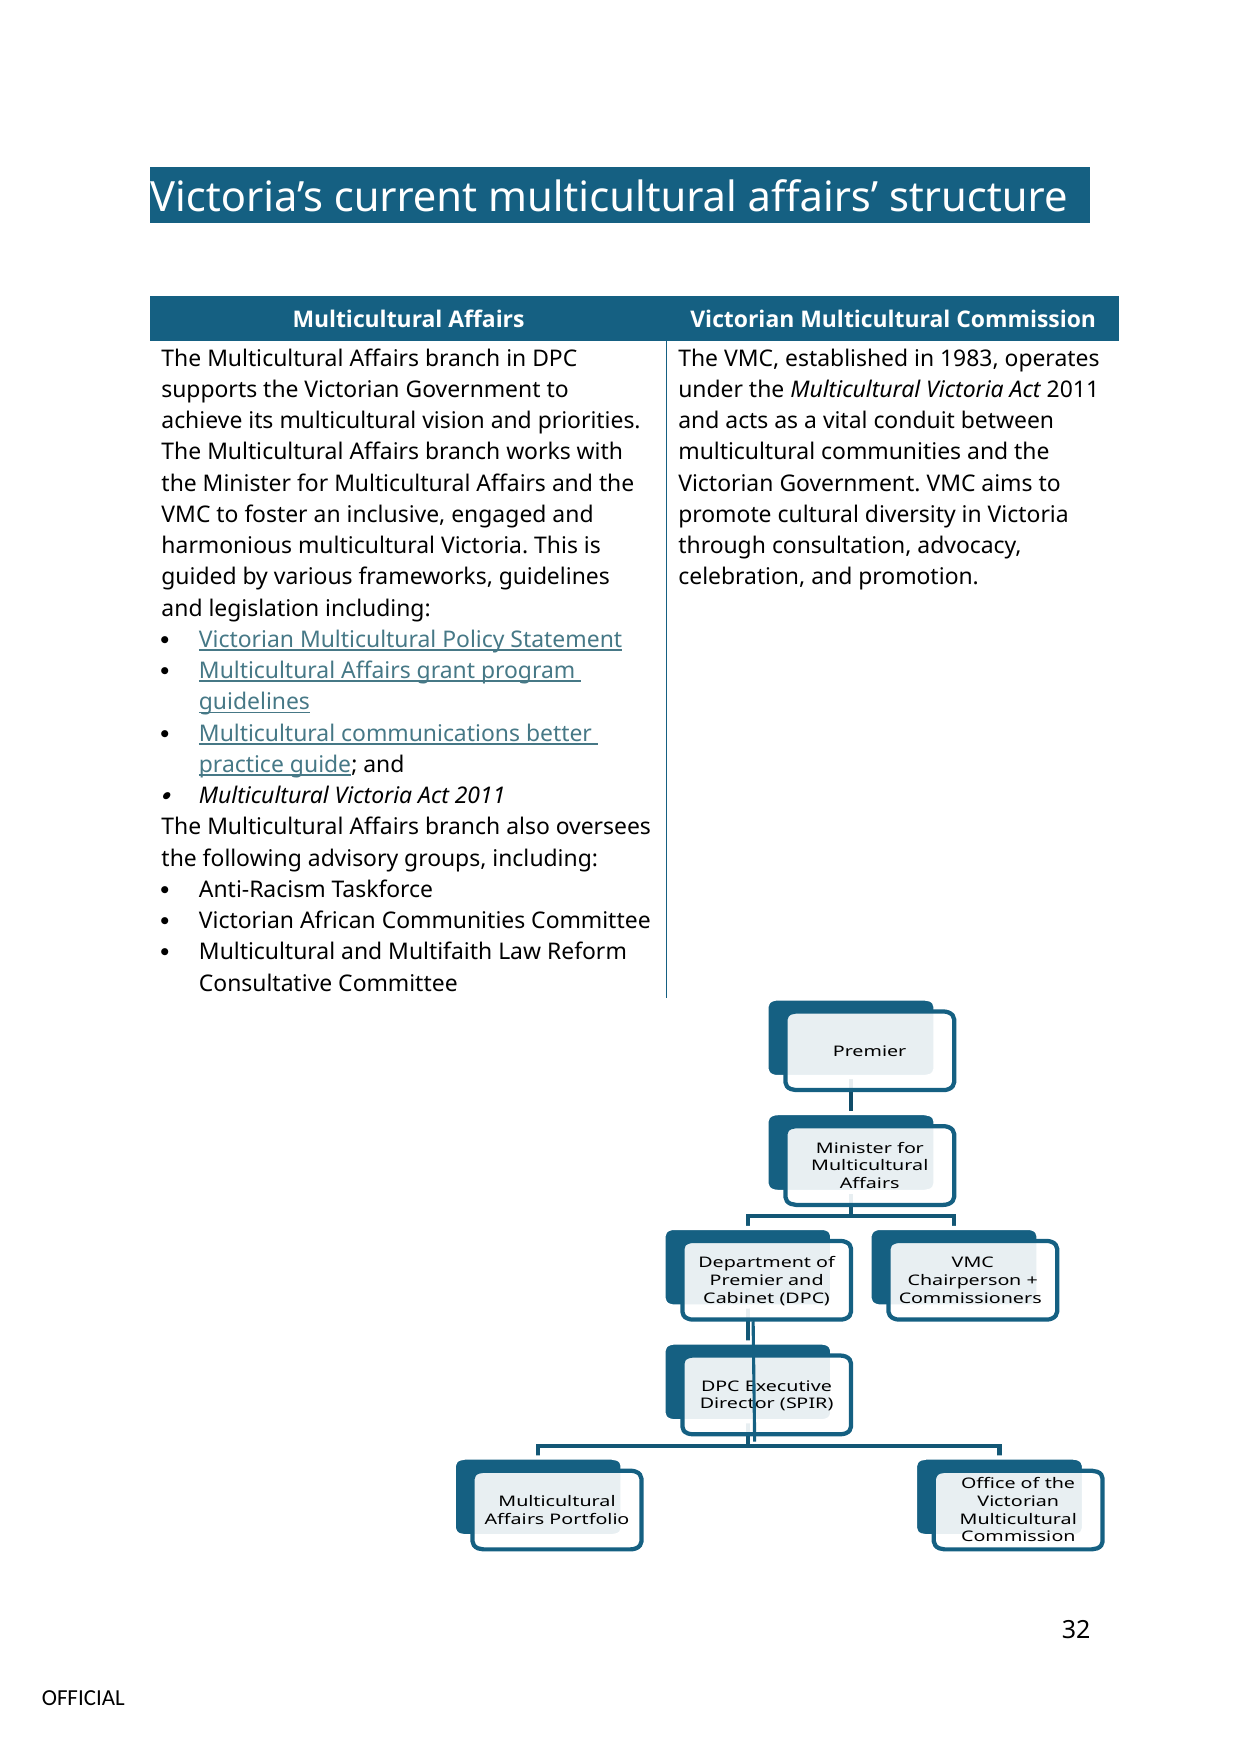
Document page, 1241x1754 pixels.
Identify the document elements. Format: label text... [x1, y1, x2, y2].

table_header Victorian Multicultural Commission [667, 296, 1119, 340]
subtitle Victoria’s current multicultural affairs’ structure [150, 167, 1090, 223]
table_header Multicultural Affairs [150, 296, 666, 340]
table_cell The VMC, established in 1983, operates under the Multicultural Victoria Act 2011 and acts as a vital conduit between multicultural communities and the Victorian Government. VMC aims to promote cultural diversity in Victoria through consultation, advocacy, celebration, and promotion. [667, 341, 1119, 998]
table_cell The Multicultural Affairs branch in DPC supports the Victorian Government to achieve its multicultural vision and priorities. The Multicultural Affairs branch works with the Minister for Multicultural Affairs and the VMC to foster an inclusive, engaged and harmonious multicultural Victoria. This is guided by various frameworks, guidelines and legislation including: Victorian Multicultural Policy Statement Multicultural Affairs grant program guidelines Multicultural communications better practice guide; and Multicultural Victoria Act 2011 The Multicultural Affairs branch also oversees the following advisory groups, including: Anti-Racism Taskforce Victorian African Communities Committee Multicultural and Multifaith Law Reform Consultative Committee [150, 341, 666, 998]
